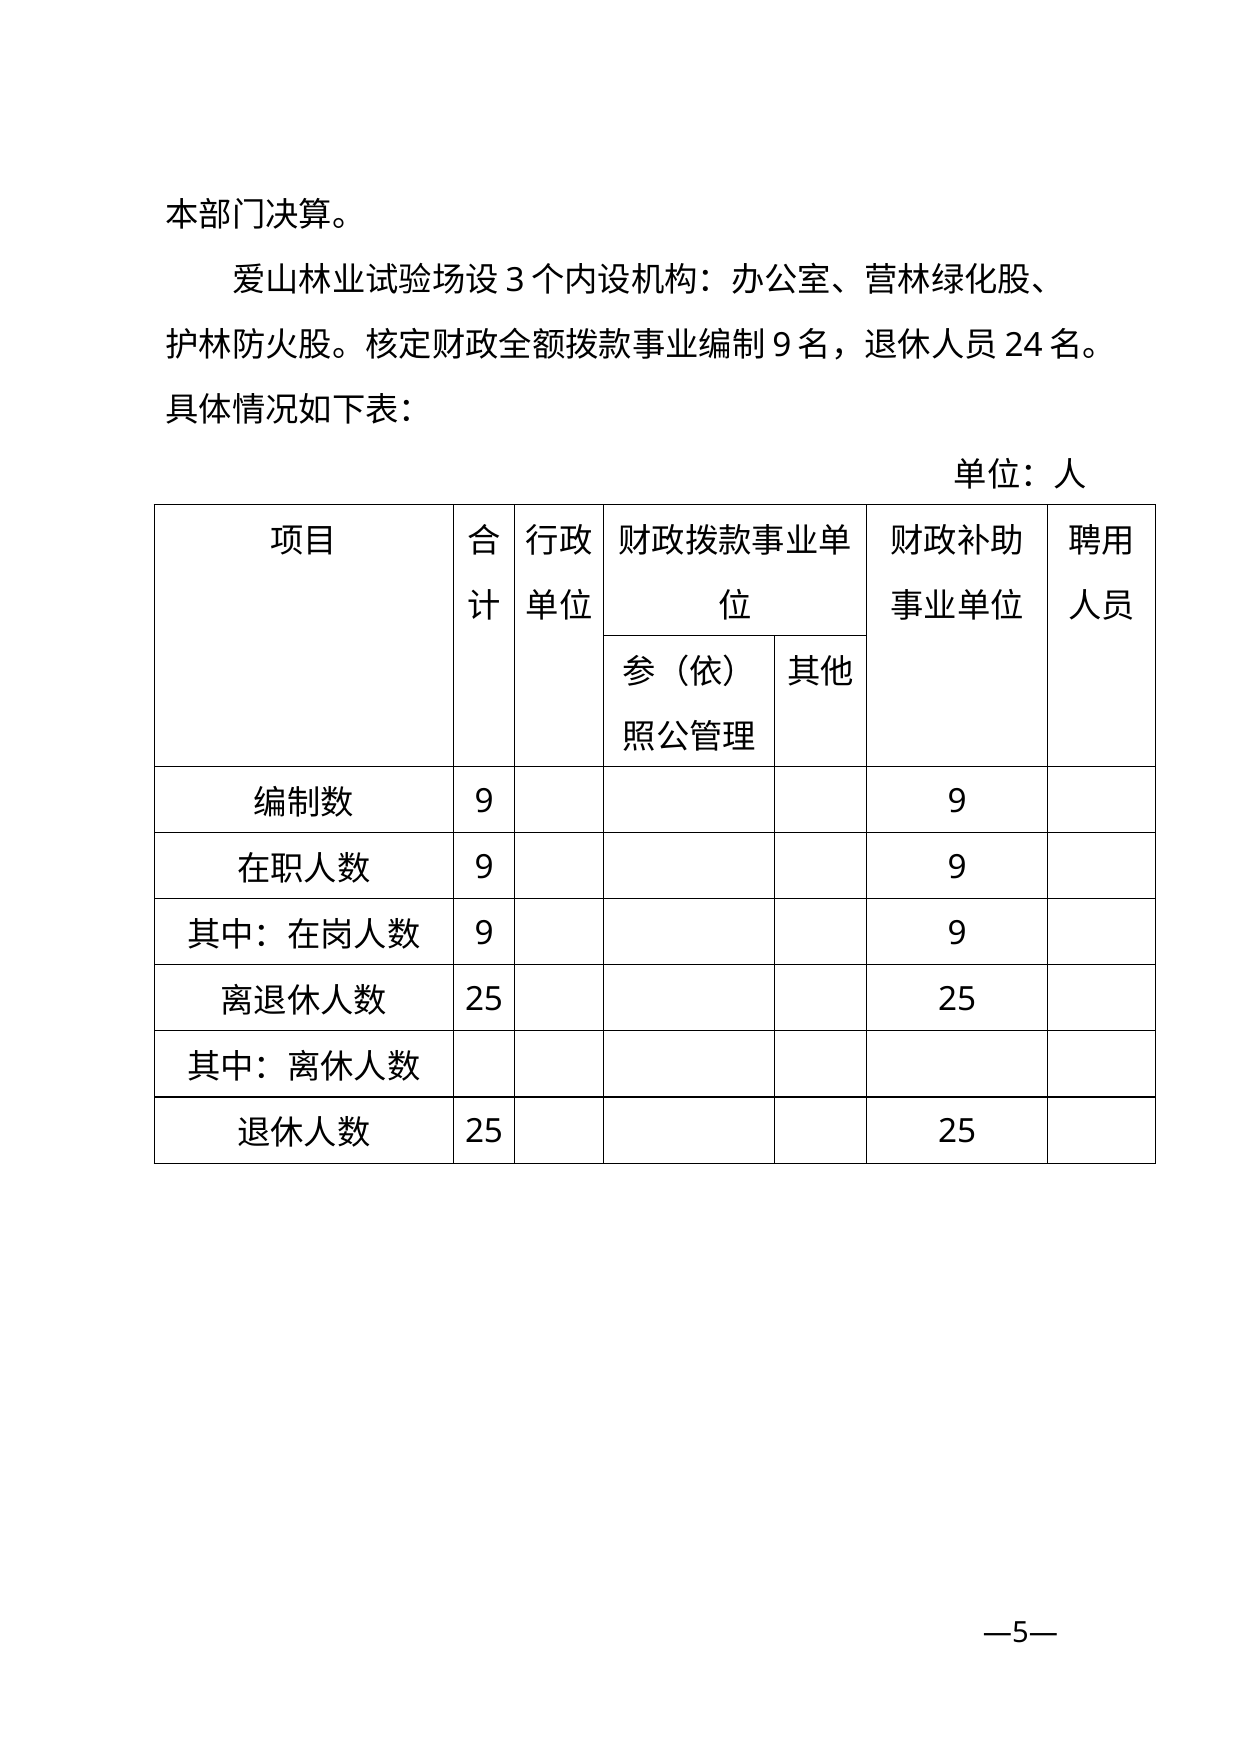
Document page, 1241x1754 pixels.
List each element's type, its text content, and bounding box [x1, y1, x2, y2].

table_cell 25 [867, 965, 1047, 1030]
table_cell 在职人数 [155, 833, 453, 898]
table_header 财政拨款事业单位 [604, 505, 866, 635]
table_cell 9 [454, 767, 514, 832]
table_cell [515, 1031, 603, 1096]
table_cell [867, 1031, 1047, 1096]
text 爱山林业试验场设3个内设机构：办公室、营林绿化股、护林防火股。核定财政全额拨款事业编制9名，退休人员24名。具体情况如下表： [165, 244, 1087, 439]
table_cell [775, 899, 866, 964]
table_cell [604, 965, 774, 1030]
table_cell 退休人数 [155, 1098, 453, 1162]
table_cell [515, 965, 603, 1030]
table_cell [1048, 767, 1155, 832]
table_cell [454, 1031, 514, 1096]
table_cell [775, 767, 866, 832]
table_cell 其中：在岗人数 [155, 899, 453, 964]
table_cell [1048, 1031, 1155, 1096]
table_cell [1048, 833, 1155, 898]
table_header 行政单位 [515, 505, 603, 766]
table_header 合计 [454, 505, 514, 766]
table_cell [775, 833, 866, 898]
table_cell [515, 767, 603, 832]
table_cell 其中：离休人数 [155, 1031, 453, 1096]
table_cell [1048, 899, 1155, 964]
table_cell [1048, 965, 1155, 1030]
table_cell 9 [867, 899, 1047, 964]
table_cell 编制数 [155, 767, 453, 832]
table_cell [604, 1098, 774, 1162]
table_cell [604, 1031, 774, 1096]
table_cell 9 [454, 899, 514, 964]
table_cell 离退休人数 [155, 965, 453, 1030]
table_cell [515, 1098, 603, 1162]
table_cell [1048, 1098, 1155, 1162]
table_cell 9 [867, 767, 1047, 832]
table_cell [775, 965, 866, 1030]
table_cell 9 [454, 833, 514, 898]
table_cell [604, 833, 774, 898]
table_cell 9 [867, 833, 1047, 898]
table_header 聘用人员 [1048, 505, 1155, 766]
table_header 项目 [155, 505, 453, 766]
table_cell [515, 833, 603, 898]
table_cell 25 [454, 1098, 514, 1162]
table_cell [515, 899, 603, 964]
table_cell [775, 1098, 866, 1162]
table_cell [604, 767, 774, 832]
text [165, 179, 1087, 244]
table_cell 参（依）照公管理 [604, 636, 774, 766]
text 单位：人 [165, 439, 1087, 504]
table_header 财政补助事业单位 [867, 505, 1047, 766]
table_cell 其他 [775, 636, 866, 766]
table_cell 25 [867, 1098, 1047, 1162]
table_cell [604, 899, 774, 964]
table_cell [775, 1031, 866, 1096]
table_cell 25 [454, 965, 514, 1030]
